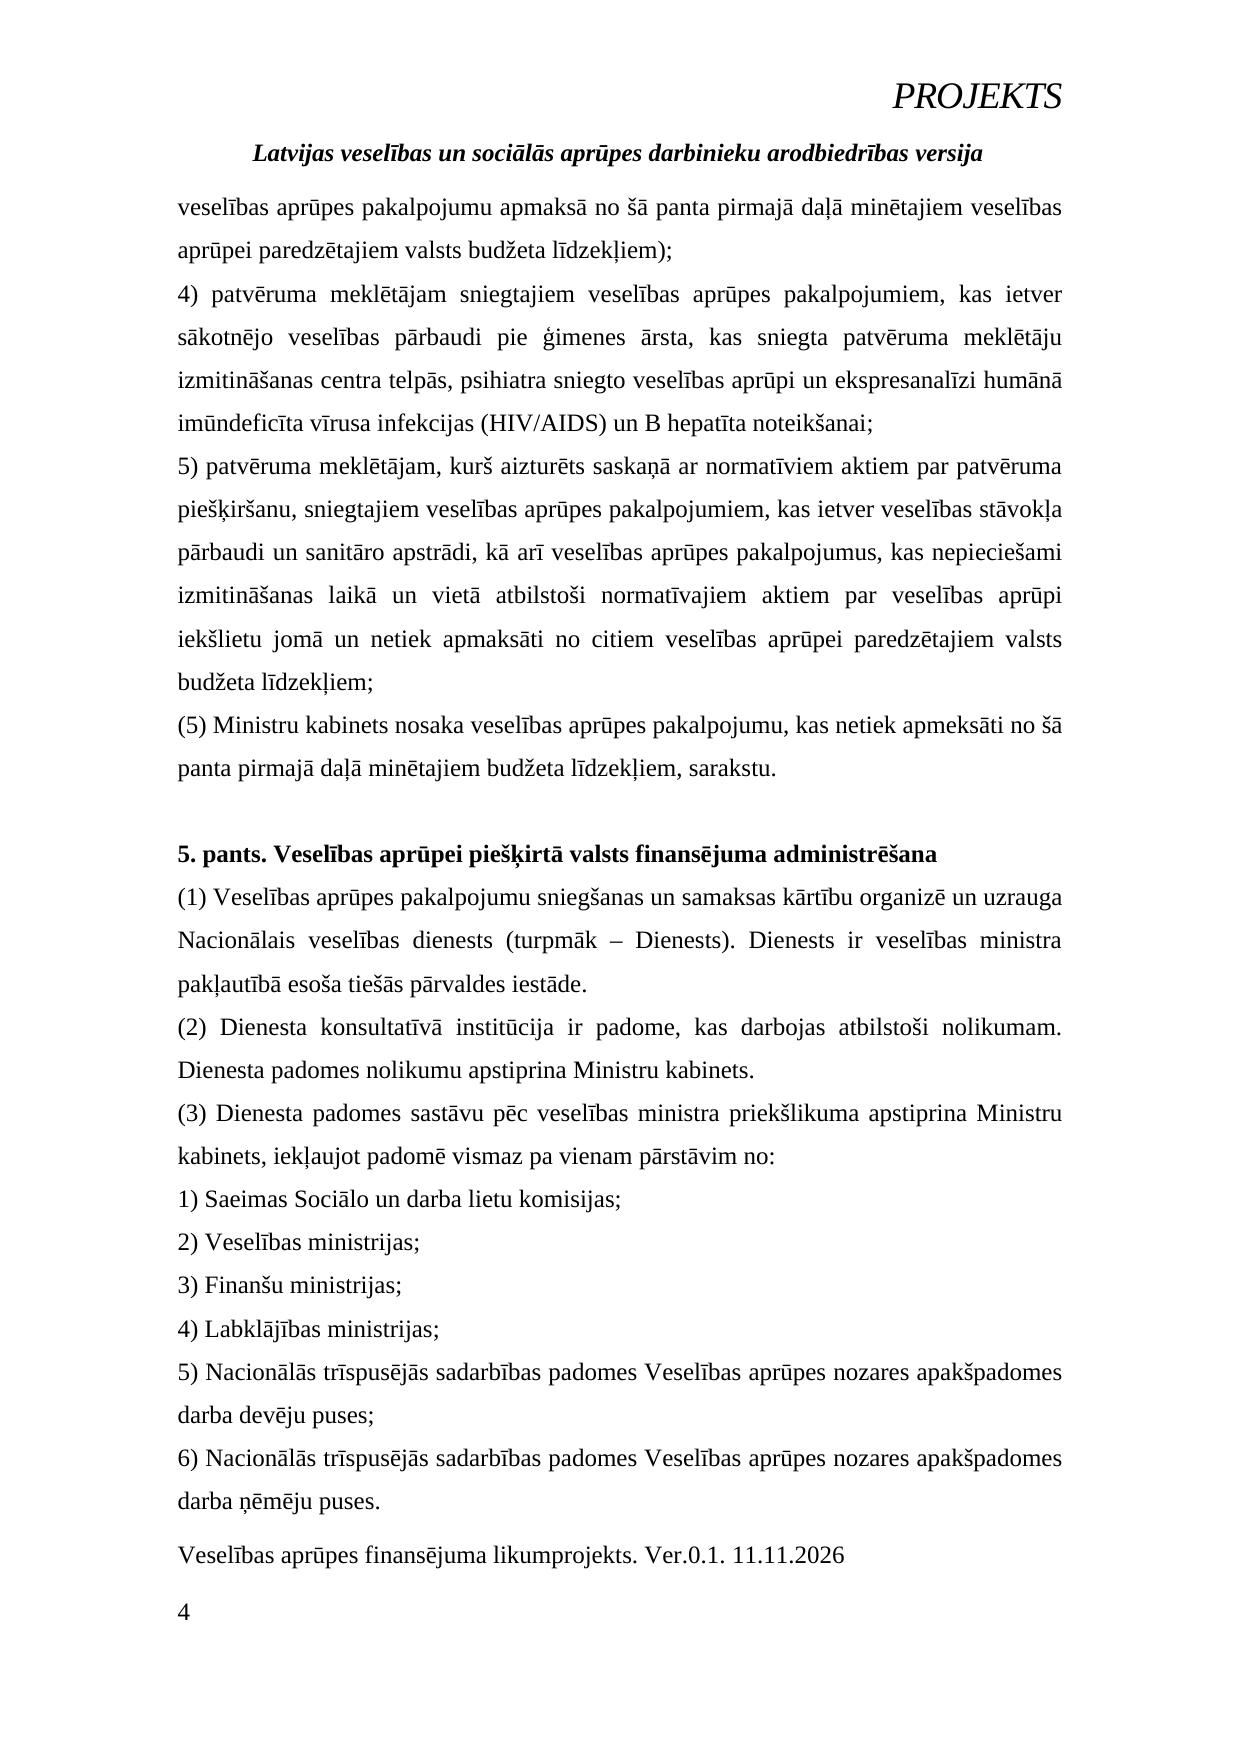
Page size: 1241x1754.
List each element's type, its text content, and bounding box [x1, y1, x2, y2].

list 1) Saeimas Sociālo un darba lietu komisijas; [177, 1184, 1063, 1213]
list (2) Dienesta konsultatīvā institūcija ir padome, kas darbojas atbilstoši nolikumam. Dienesta padomes nolikumu apstiprina Ministru kabinets. [177, 1012, 1063, 1084]
list 6) Nacionālās trīspusējās sadarbības padomes Veselības aprūpes nozares apakšpadomes darba ņēmēju puses. [177, 1443, 1063, 1515]
list 3) Finanšu ministrijas; [177, 1271, 1063, 1299]
text (5) Ministru kabinets nosaka veselības aprūpes pakalpojumu, kas netiek apmeksāti no šā panta pirmajā daļā minētajiem budžeta līdzekļiem, sarakstu. [177, 710, 1063, 782]
list (3) Dienesta padomes sastāvu pēc veselības ministra priekšlikuma apstiprina Ministru kabinets, iekļaujot padomē vismaz pa vienam pārstāvim no: [177, 1098, 1063, 1170]
list 2) Veselības ministrijas; [177, 1227, 1063, 1256]
list 4) Labklājības ministrijas; [177, 1314, 1063, 1342]
list 5) Nacionālās trīspusējās sadarbības padomes Veselības aprūpes nozares apakšpadomes darba devēju puses; [177, 1357, 1063, 1429]
text 4) patvēruma meklētājam sniegtajiem veselības aprūpes pakalpojumiem, kas ietver sākotnējo veselības pārbaudi pie ģimenes ārsta, kas sniegta patvēruma meklētāju izmitināšanas centra telpās, psihiatra sniegto veselības aprūpi un ekspresanalīzi humānā imūndeficīta vīrusa infekcijas (HIV/AIDS) un B hepatīta noteikšanai; [177, 279, 1063, 437]
subtitle 5. pants. Veselības aprūpei piešķirtā valsts finansējuma administrēšana [177, 839, 1063, 868]
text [177, 192, 1063, 264]
text 5) patvēruma meklētājam, kurš aizturēts saskaņā ar normatīviem aktiem par patvēruma piešķiršanu, sniegtajiem veselības aprūpes pakalpojumiem, kas ietver veselības stāvokļa pārbaudi un sanitāro apstrādi, kā arī veselības aprūpes pakalpojumus, kas nepieciešami izmitināšanas laikā un vietā atbilstoši normatīvajiem aktiem par veselības aprūpi iekšlietu jomā un netiek apmaksāti no citiem veselības aprūpei paredzētajiem valsts budžeta līdzekļiem; [177, 451, 1063, 696]
text (1) Veselības aprūpes pakalpojumu sniegšanas un samaksas kārtību organizē un uzrauga Nacionālais veselības dienests (turpmāk – Dienests). Dienests ir veselības ministra pakļautībā esoša tiešās pārvaldes iestāde. [177, 882, 1063, 997]
